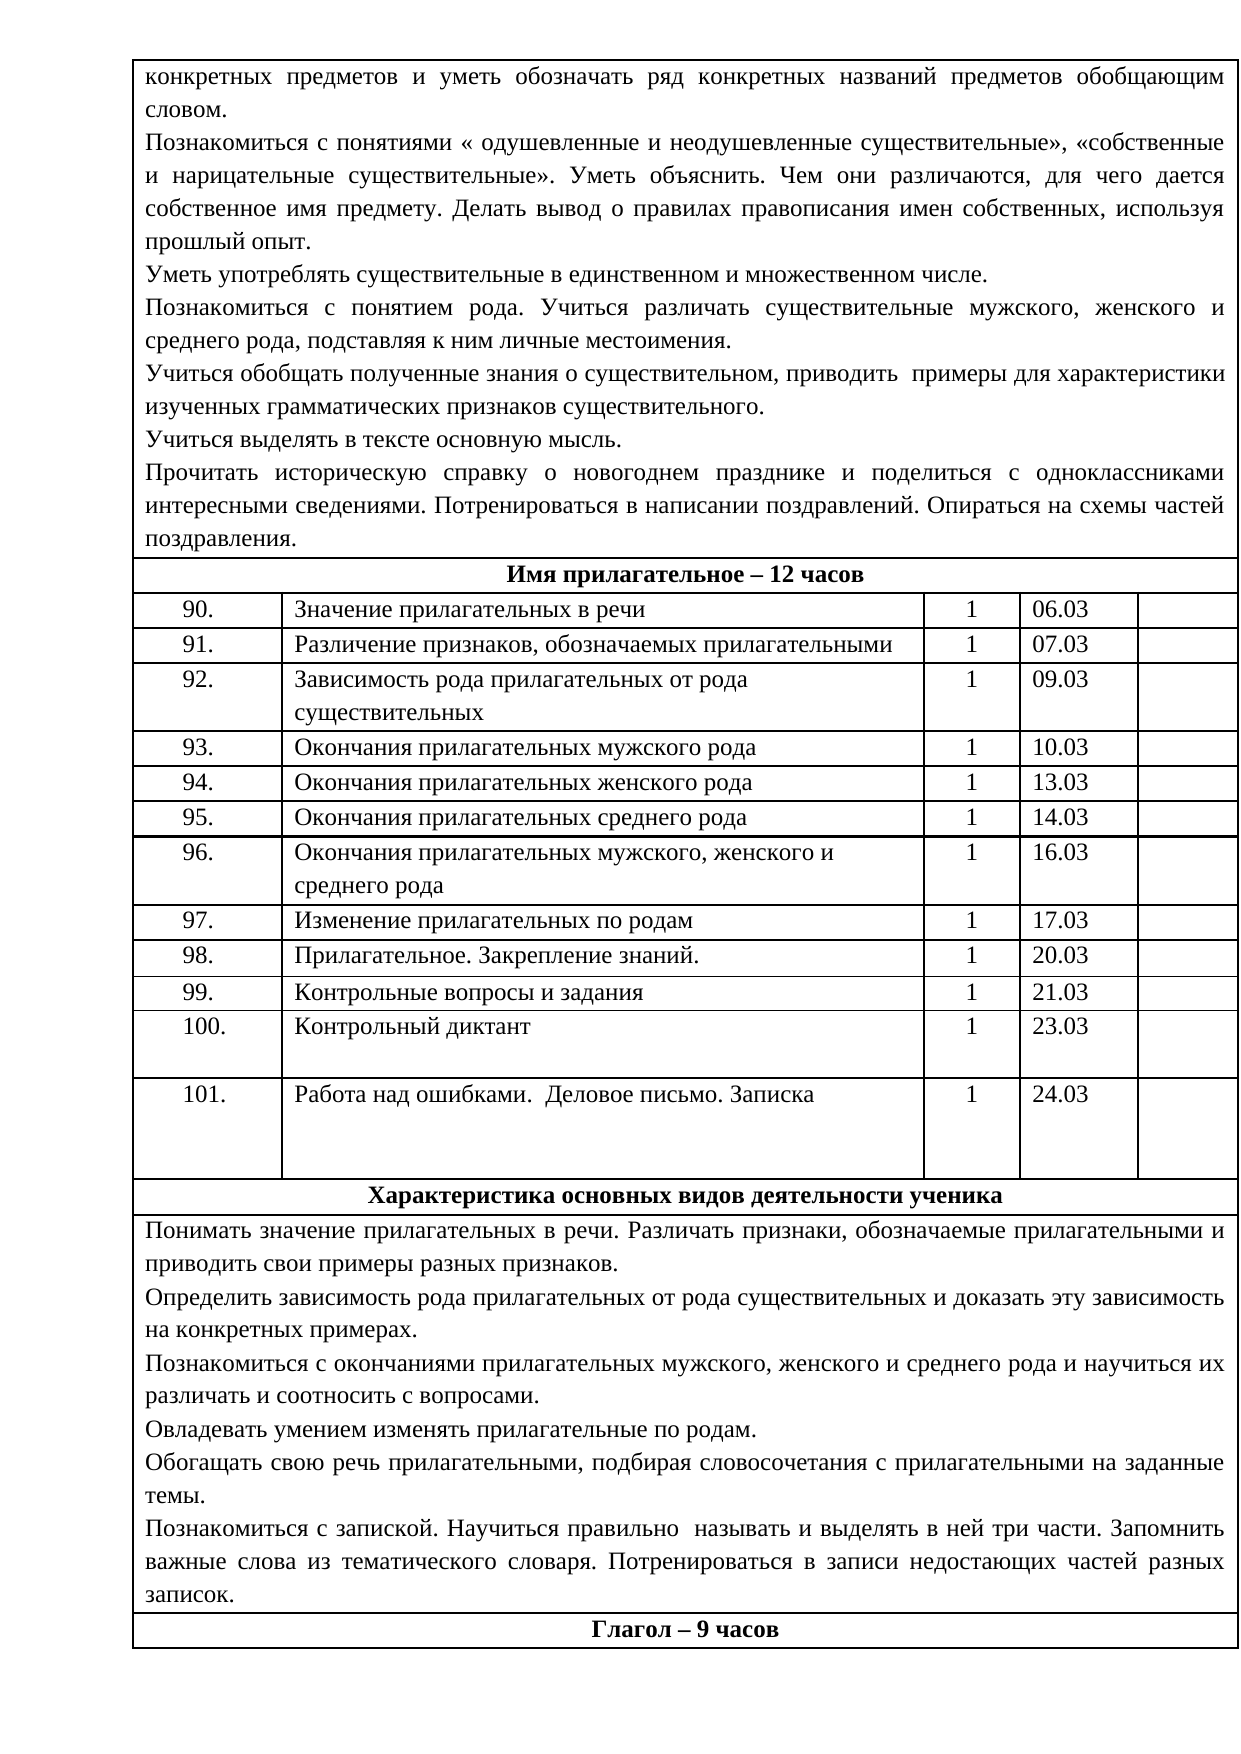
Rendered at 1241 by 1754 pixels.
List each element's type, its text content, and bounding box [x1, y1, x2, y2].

table_cell 06.03 [1021, 594, 1137, 627]
table_cell 17.03 [1021, 906, 1137, 938]
table_cell 09.03 [1021, 664, 1137, 730]
table_cell Глагол – 9 часов [134, 1614, 1237, 1647]
table_cell [1139, 977, 1237, 1010]
table_cell 16.03 [1021, 838, 1137, 903]
table_cell 1 [925, 906, 1019, 938]
table_cell [134, 767, 281, 800]
table_cell [134, 906, 281, 938]
table_cell 1 [925, 1011, 1019, 1077]
table_cell 1 [925, 838, 1019, 903]
table_cell Изменение прилагательных по родам [283, 906, 923, 938]
table_cell [1139, 941, 1237, 976]
table_cell 1 [925, 977, 1019, 1010]
table_cell Окончания прилагательных мужского рода [283, 732, 923, 765]
table_cell [1139, 906, 1237, 938]
table_cell 1 [925, 594, 1019, 627]
table_cell [1139, 594, 1237, 627]
table_cell [134, 594, 281, 627]
table_cell [134, 732, 281, 765]
table_cell 21.03 [1021, 977, 1137, 1010]
table_cell [134, 1011, 281, 1077]
table_cell Окончания прилагательных женского рода [283, 767, 923, 800]
table_cell [1139, 664, 1237, 730]
table_cell Значение прилагательных в речи [283, 594, 923, 627]
table_cell 13.03 [1021, 767, 1137, 800]
table_cell [1139, 767, 1237, 800]
table_cell 1 [925, 767, 1019, 800]
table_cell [134, 61, 1237, 557]
table_cell [134, 802, 281, 835]
table_cell [134, 977, 281, 1010]
table_cell Контрольные вопросы и задания [283, 977, 923, 1010]
table_cell 1 [925, 629, 1019, 662]
table_cell [134, 664, 281, 730]
table_cell Работа над ошибками. Деловое письмо. Записка [283, 1079, 923, 1178]
table_cell Имя прилагательное – 12 часов [134, 559, 1237, 592]
table_cell 10.03 [1021, 732, 1137, 765]
table_cell 1 [925, 941, 1019, 976]
table_cell [134, 941, 281, 976]
table_cell Контрольный диктант [283, 1011, 923, 1077]
table_cell [1139, 1079, 1237, 1178]
table_cell 07.03 [1021, 629, 1137, 662]
table_cell 1 [925, 1079, 1019, 1178]
table_cell Характеристика основных видов деятельности ученика [134, 1180, 1237, 1213]
table_cell 1 [925, 732, 1019, 765]
table_cell Окончания прилагательных мужского, женского и среднего рода [283, 838, 923, 903]
table_cell Различение признаков, обозначаемых прилагательными [283, 629, 923, 662]
table_cell [1139, 1011, 1237, 1077]
table_cell Окончания прилагательных среднего рода [283, 802, 923, 835]
table_cell [134, 1079, 281, 1178]
table_cell 20.03 [1021, 941, 1137, 976]
table_cell [1139, 629, 1237, 662]
table_cell Понимать значение прилагательных в речи. Различать признаки, обозначаемые прилагательными и приводить свои примеры разных признаков. Определить зависимость рода прилагательных от рода существительных и доказать эту зависимость на конкретных примерах. Познакомиться с окончаниями прилагательных мужского, женского и среднего рода и научиться их различать и соотносить с вопросами. Овладевать умением изменять прилагательные по родам. Обогащать свою речь прилагательными, подбирая словосочетания с прилагательными на заданные темы. Познакомиться с запиской. Научиться правильно называть и выделять в ней три части. Запомнить важные слова из тематического словаря. Потренироваться в записи недостающих частей разных записок. [134, 1216, 1237, 1612]
table_cell Прилагательное. Закрепление знаний. [283, 941, 923, 976]
table_cell [134, 838, 281, 903]
table_cell Зависимость рода прилагательных от рода существительных [283, 664, 923, 730]
table_cell 23.03 [1021, 1011, 1137, 1077]
table_cell 24.03 [1021, 1079, 1137, 1178]
table_cell 1 [925, 802, 1019, 835]
table_cell [134, 629, 281, 662]
table_cell 1 [925, 664, 1019, 730]
table_cell [1139, 802, 1237, 835]
table_cell [1139, 838, 1237, 903]
table_cell [1139, 732, 1237, 765]
table_cell 14.03 [1021, 802, 1137, 835]
